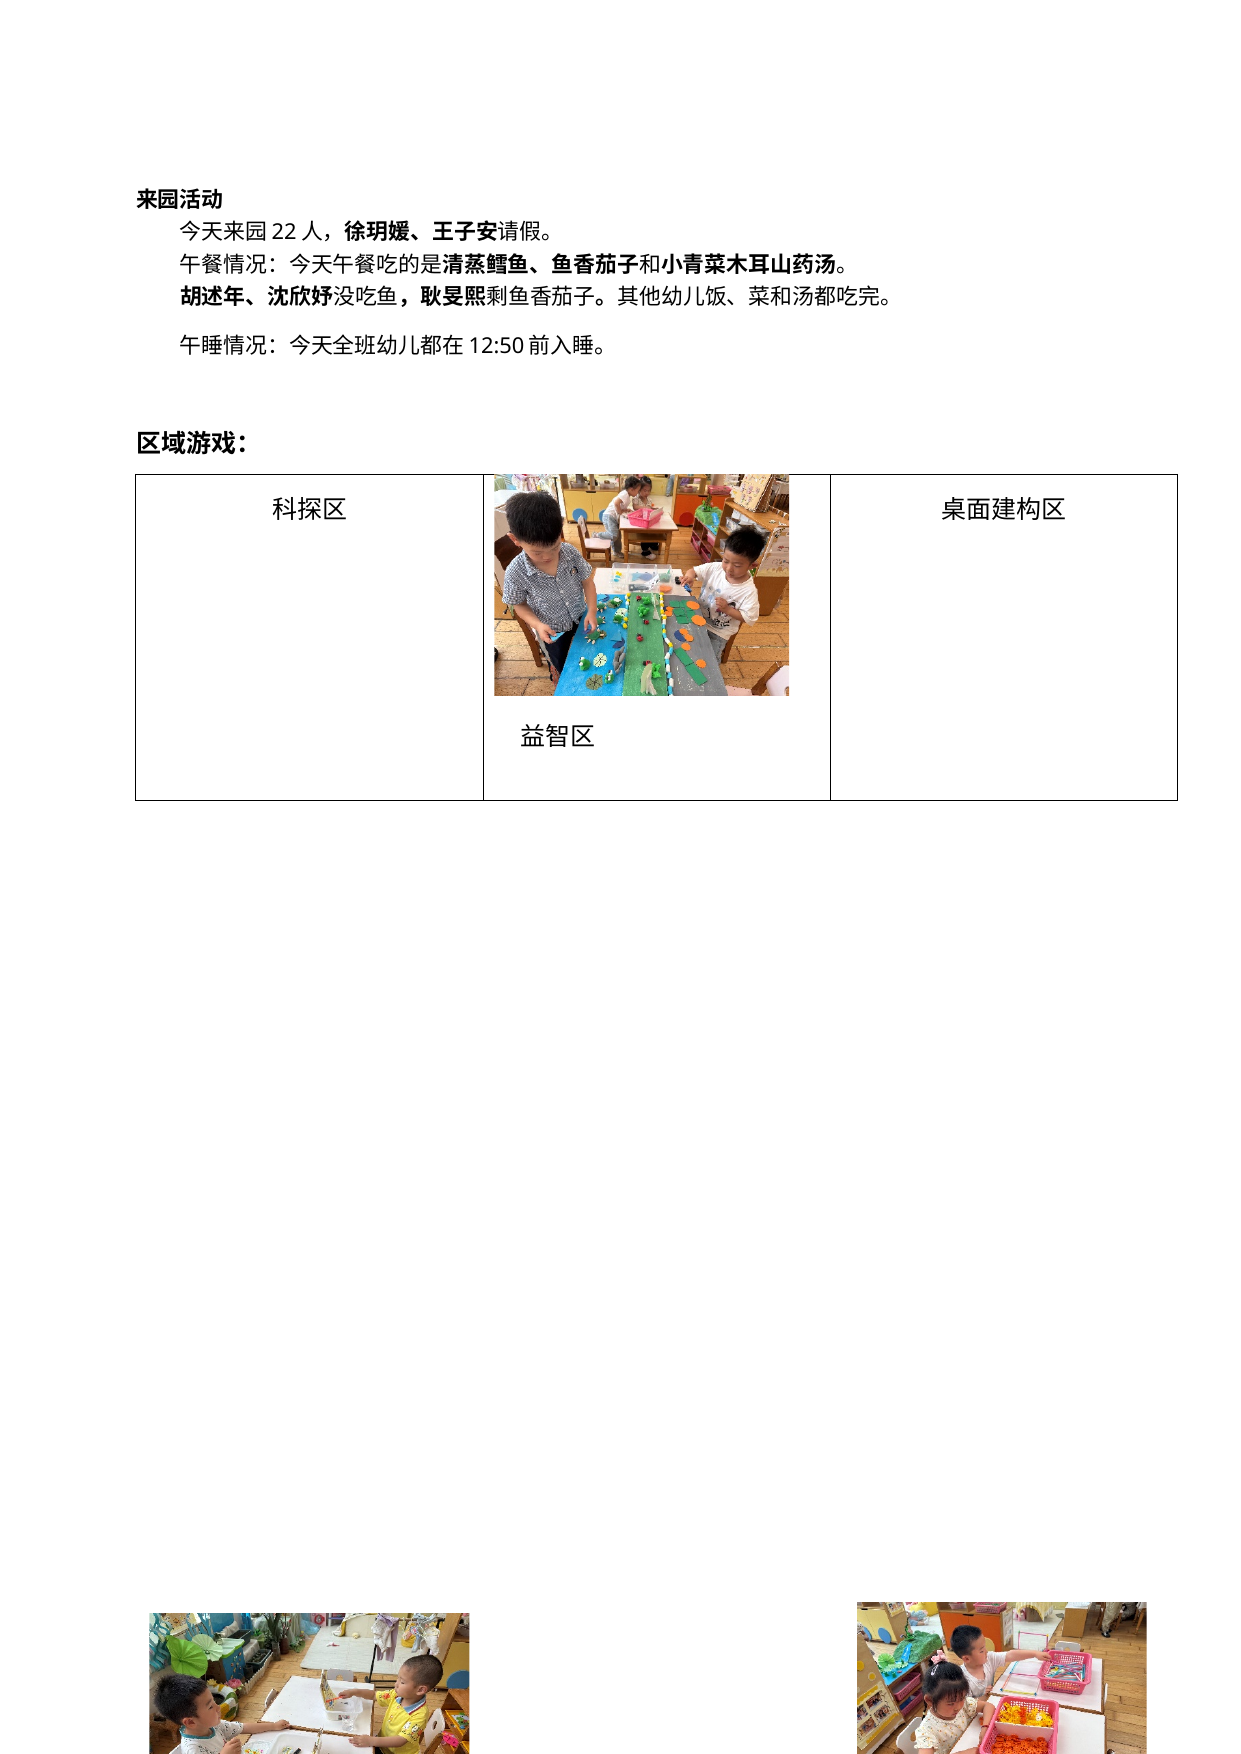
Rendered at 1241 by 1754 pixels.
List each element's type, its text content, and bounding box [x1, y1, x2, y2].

text 来园活动 [136, 181, 1104, 214]
text 今天来园22人，徐玥媛、王子安请假。 [136, 214, 1104, 246]
picture [149, 1613, 470, 1754]
table_header 桌面建构区 [831, 475, 1177, 800]
picture [494, 474, 790, 696]
text 胡述年、沈欣妤没吃鱼，耿旻熙剩鱼香茄子。其他幼儿饭、菜和汤都吃完。 [136, 279, 1104, 311]
picture [857, 1602, 1147, 1754]
table_header 益智区 [484, 475, 830, 800]
text 午餐情况：今天午餐吃的是清蒸鳕鱼、鱼香茄子和小青菜木耳山药汤。 [179, 246, 1104, 279]
table_header 科探区 [136, 475, 483, 800]
text 区域游戏： [136, 409, 1104, 474]
text 午睡情况：今天全班幼儿都在12:50前入睡。 [179, 311, 1104, 376]
